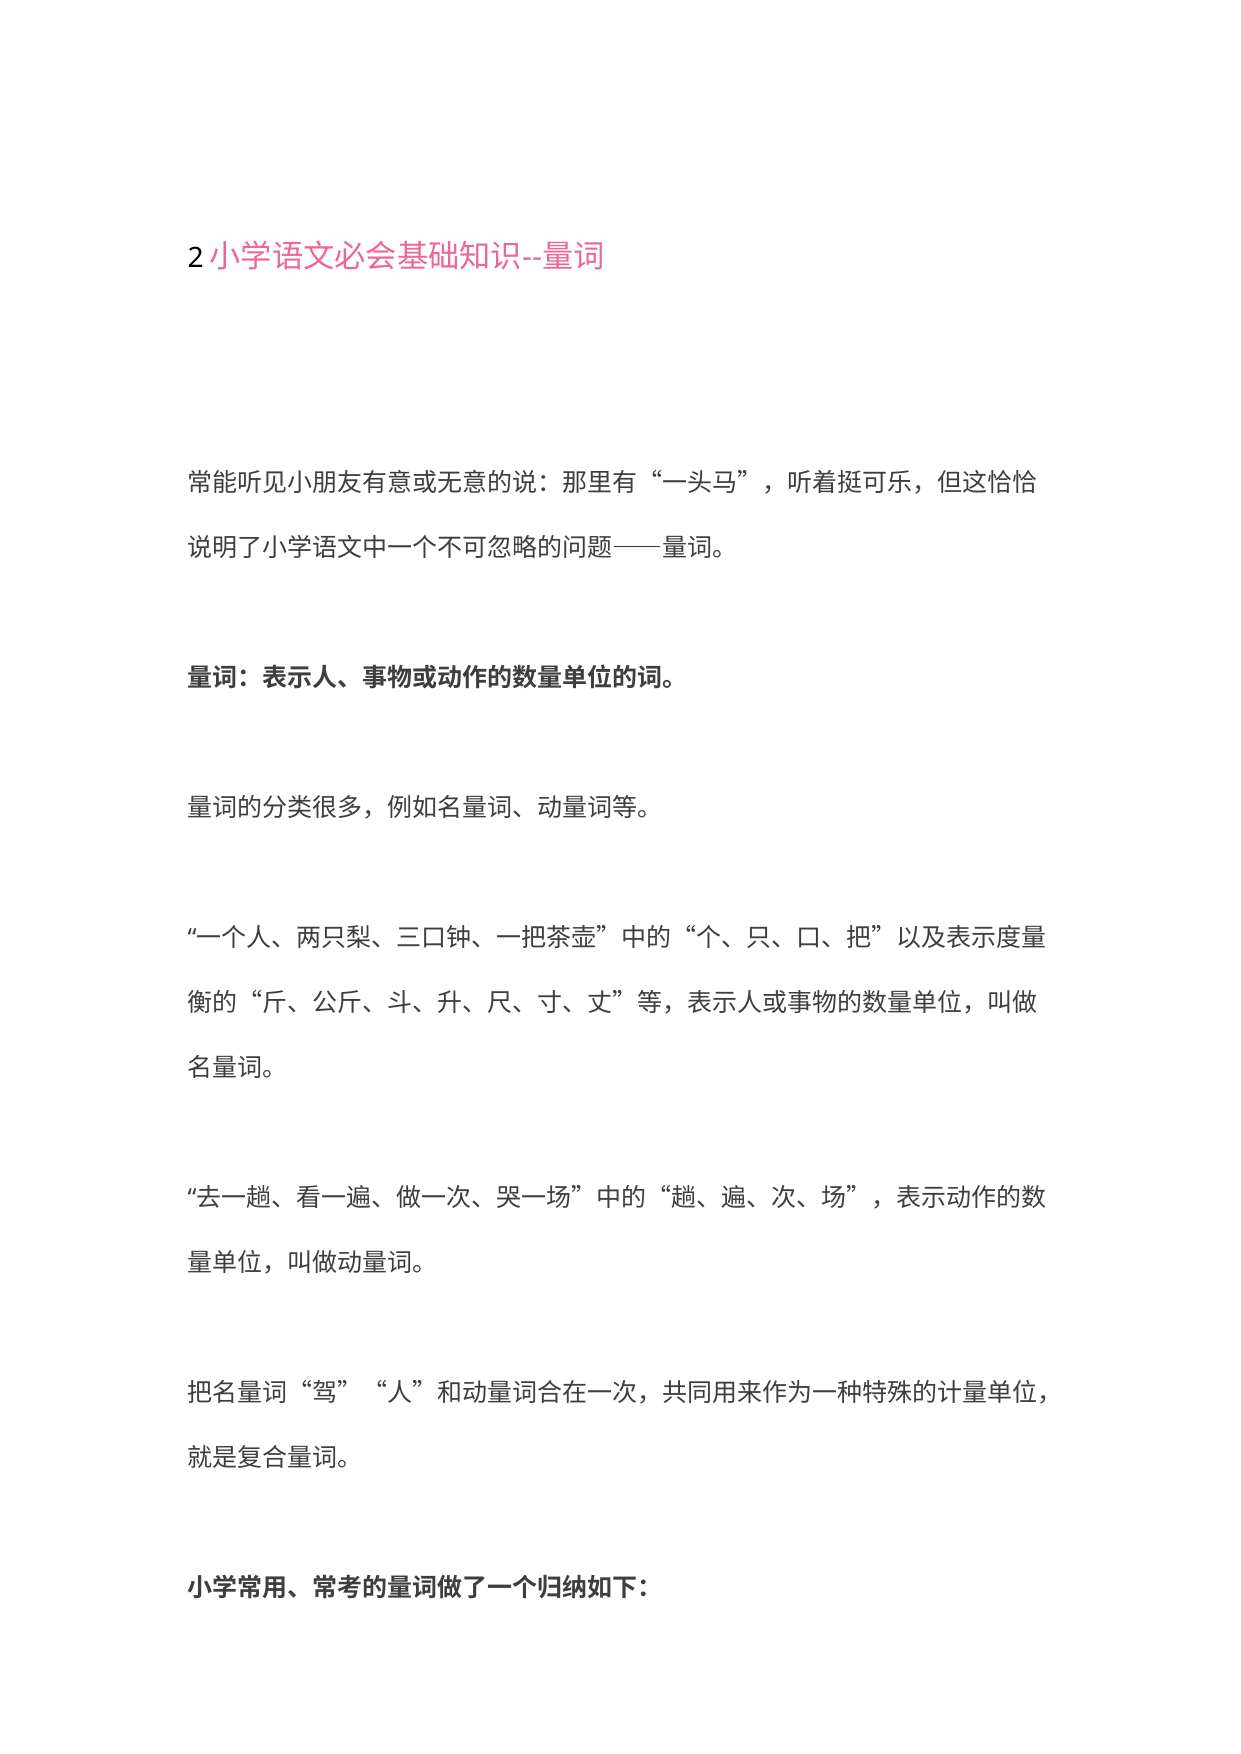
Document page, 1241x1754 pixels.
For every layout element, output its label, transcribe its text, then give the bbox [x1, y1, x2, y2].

text 把名量词“驾”“人”和动量词合在一次，共同用来作为一种特殊的计量单位，就是复合量词。 [187, 1358, 1053, 1488]
text “去一趟、看一遍、做一次、哭一场”中的“趟、遍、次、场”，表示动作的数量单位，叫做动量词。 [187, 1163, 1053, 1293]
text “一个人、两只梨、三口钟、一把茶壶”中的“个、只、口、把”以及表示度量衡的“斤、公斤、斗、升、尺、寸、丈”等，表示人或事物的数量单位，叫做名量词。 [187, 903, 1053, 1098]
text 常能听见小朋友有意或无意的说：那里有“一头马”，听着挺可乐，但这恰恰说明了小学语文中一个不可忽略的问题——量词。 [187, 448, 1053, 578]
text 量词的分类很多，例如名量词、动量词等。 [187, 773, 1053, 838]
text 量词：表示人、事物或动作的数量单位的词。 [187, 643, 1053, 708]
text 2小学语文必会基础知识--量词 [187, 221, 1053, 286]
text 小学常用、常考的量词做了一个归纳如下： [187, 1553, 1053, 1618]
